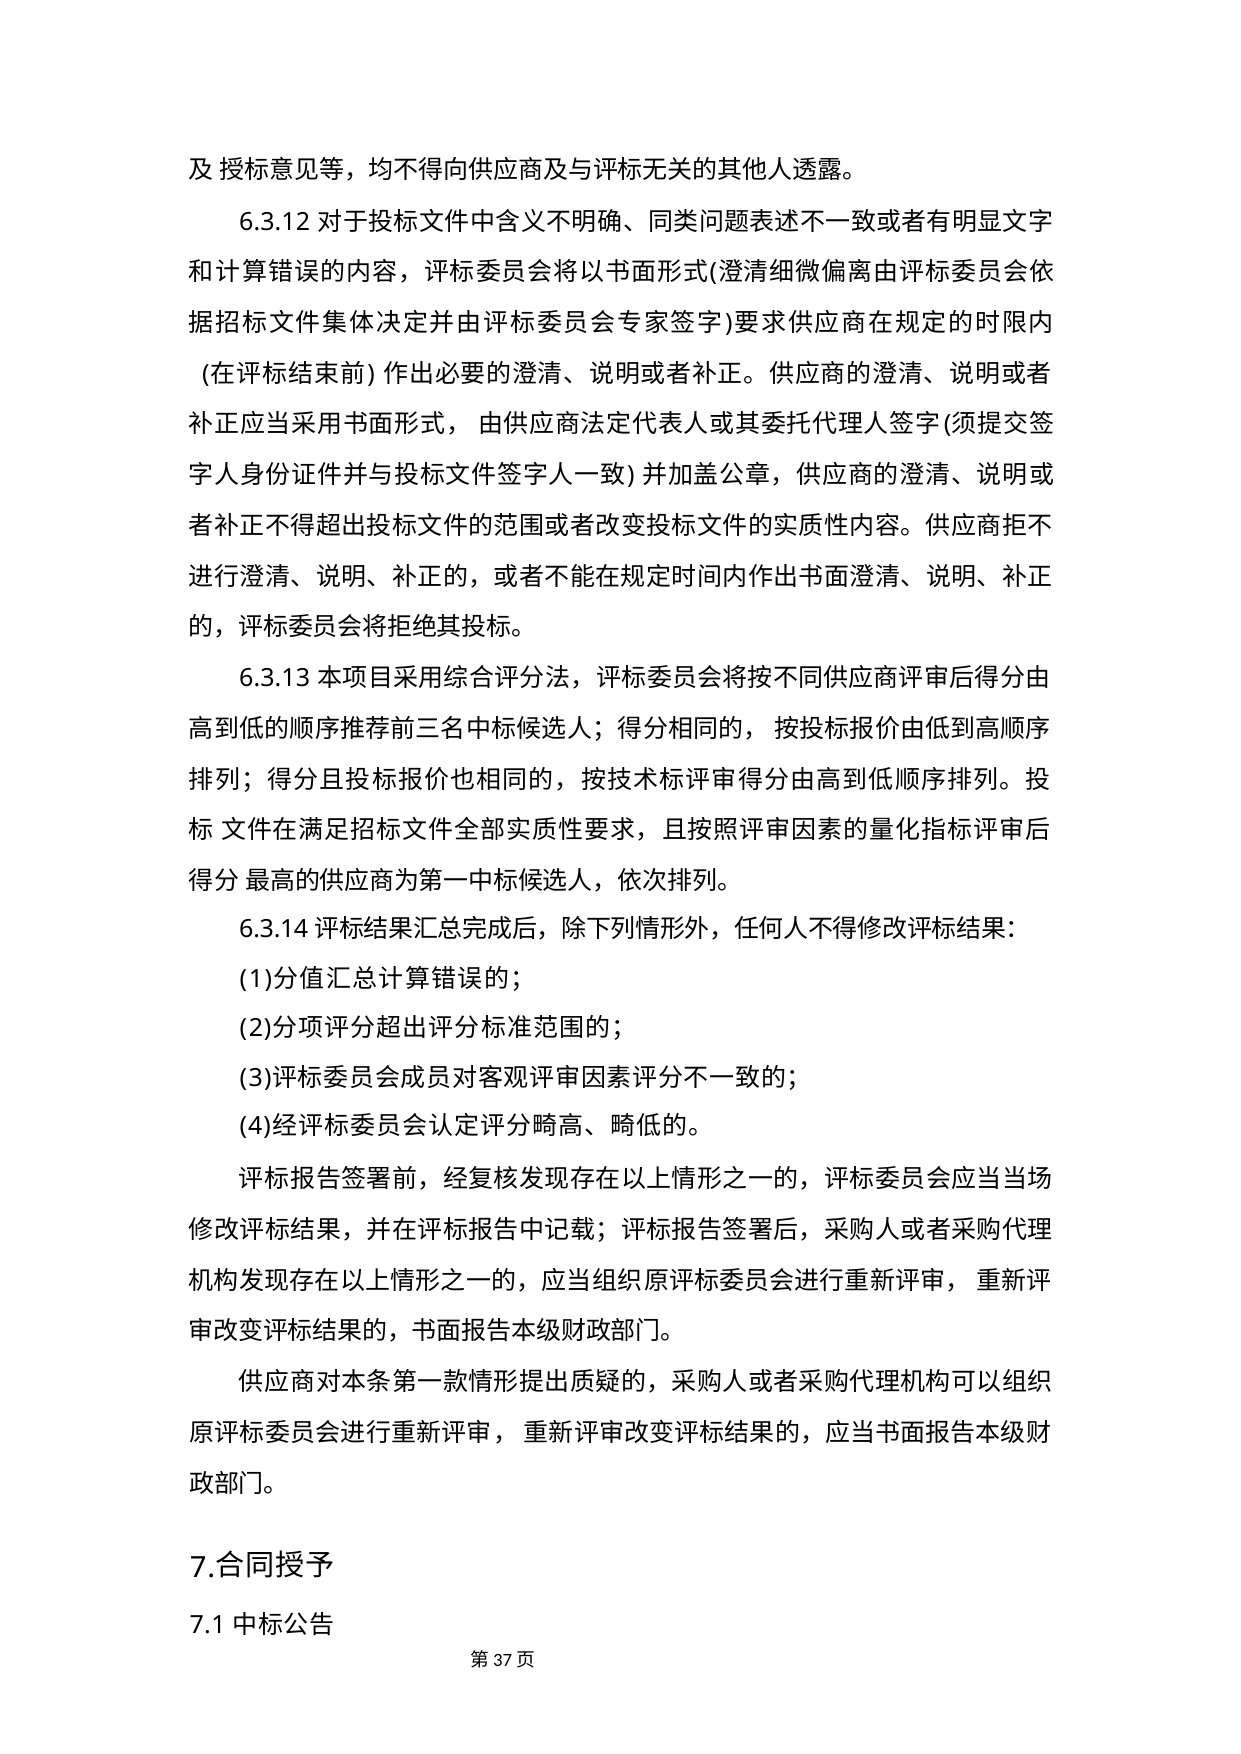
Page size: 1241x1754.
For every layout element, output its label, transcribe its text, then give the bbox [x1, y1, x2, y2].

text 6.3.13 本项目采用综合评分法，评标委员会将按不同供应商评审后得分由 高到低的顺序推荐前三名中标候选人；得分相同的， 按投标报价由低到高顺序 排列；得分且投标报价也相同的，按技术标评审得分由高到低顺序排列。投标 文件在满足招标文件全部实质性要求，且按照评审因素的量化指标评审后得分 最高的供应商为第一中标候选人，依次排列。 [189, 658, 1051, 897]
text 评标报告签署前，经复核发现存在以上情形之一的，评标委员会应当当场 修改评标结果，并在评标报告中记载；评标报告签署后，采购人或者采购代理 机构发现存在以上情形之一的，应当组织原评标委员会进行重新评审， 重新评 审改变评标结果的，书面报告本级财政部门。 [188, 1159, 1053, 1347]
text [188, 149, 1051, 185]
text 供应商对本条第一款情形提出质疑的，采购人或者采购代理机构可以组织 原评标委员会进行重新评审， 重新评审改变评标结果的，应当书面报告本级财政部门。 [189, 1362, 1053, 1500]
text (1)分值汇总计算错误的； [239, 962, 1054, 994]
text 6.3.14 评标结果汇总完成后，除下列情形外，任何人不得修改评标结果： [239, 911, 1054, 944]
text (4)经评标委员会认定评分畸高、畸低的。 [239, 1108, 1054, 1141]
text 7.合同授予 [189, 1557, 1054, 1607]
text 6.3.12 对于投标文件中含义不明确、同类问题表述不一致或者有明显文字 和计算错误的内容，评标委员会将以书面形式(澄清细微偏离由评标委员会依 据招标文件集体决定并由评标委员会专家签字)要求供应商在规定的时限内 (在评标结束前) 作出必要的澄清、说明或者补正。供应商的澄清、说明或者 补正应当采用书面形式， 由供应商法定代表人或其委托代理人签字(须提交签 字人身份证件并与投标文件签字人一致) 并加盖公章，供应商的澄清、说明或 者补正不得超出投标文件的范围或者改变投标文件的实质性内容。供应商拒不 进行澄清、说明、补正的，或者不能在规定时间内作出书面澄清、说明、补正 的，评标委员会将拒绝其投标。 [188, 201, 1054, 643]
text 7.1 中标公告 [189, 1607, 1054, 1640]
text (2)分项评分超出评分标准范围的； [239, 1010, 1054, 1043]
text (3)评标委员会成员对客观评审因素评分不一致的； [239, 1060, 1054, 1092]
